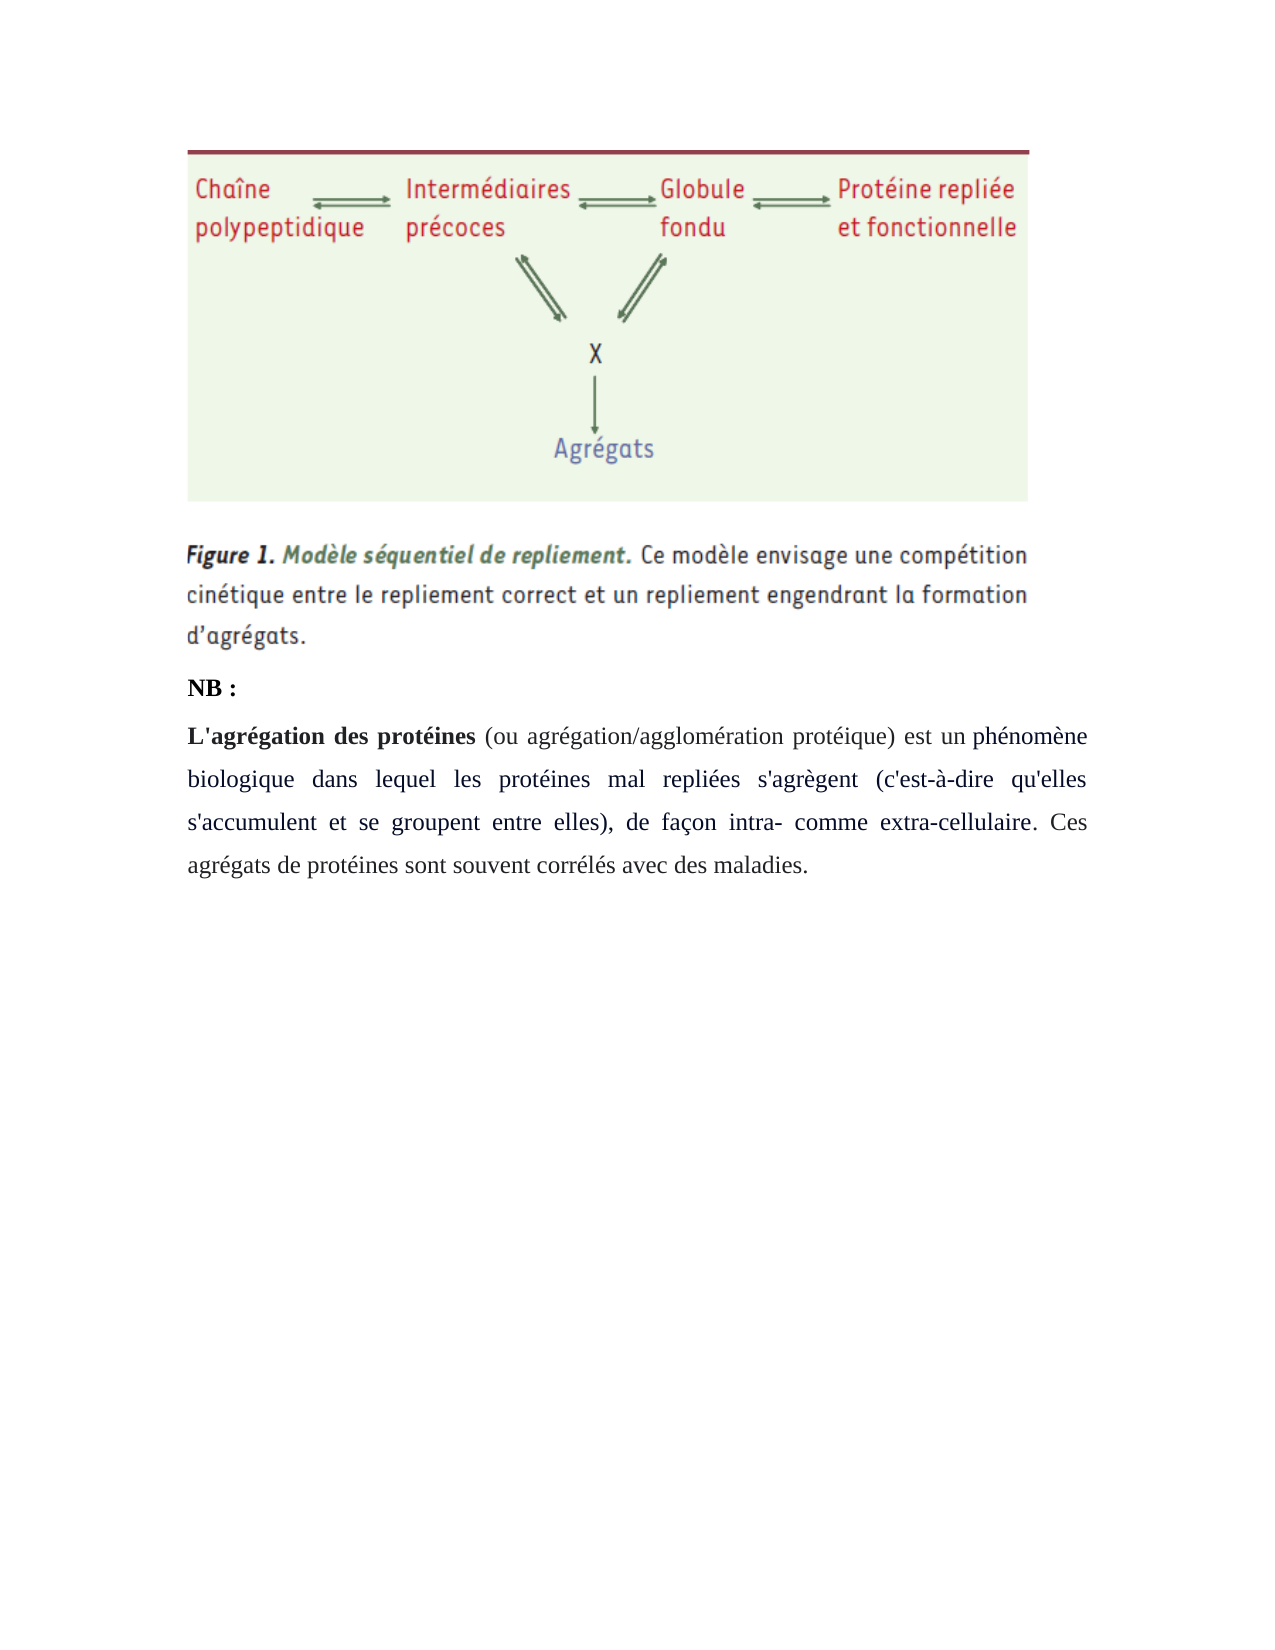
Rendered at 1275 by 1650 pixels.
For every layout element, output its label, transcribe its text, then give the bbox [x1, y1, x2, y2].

text L'agrégation des protéines (ou agrégation/agglomération protéique) est un phénomène biologique dans lequel les protéines mal repliées s'agrègent (c'est-à-dire qu'elles s'accumulent et se groupent entre elles), de façon intra- comme extra-cellulaire. Ces agrégats de protéines sont souvent corrélés avec des maladies. [187, 721, 1087, 879]
text NB : [187, 673, 1087, 702]
